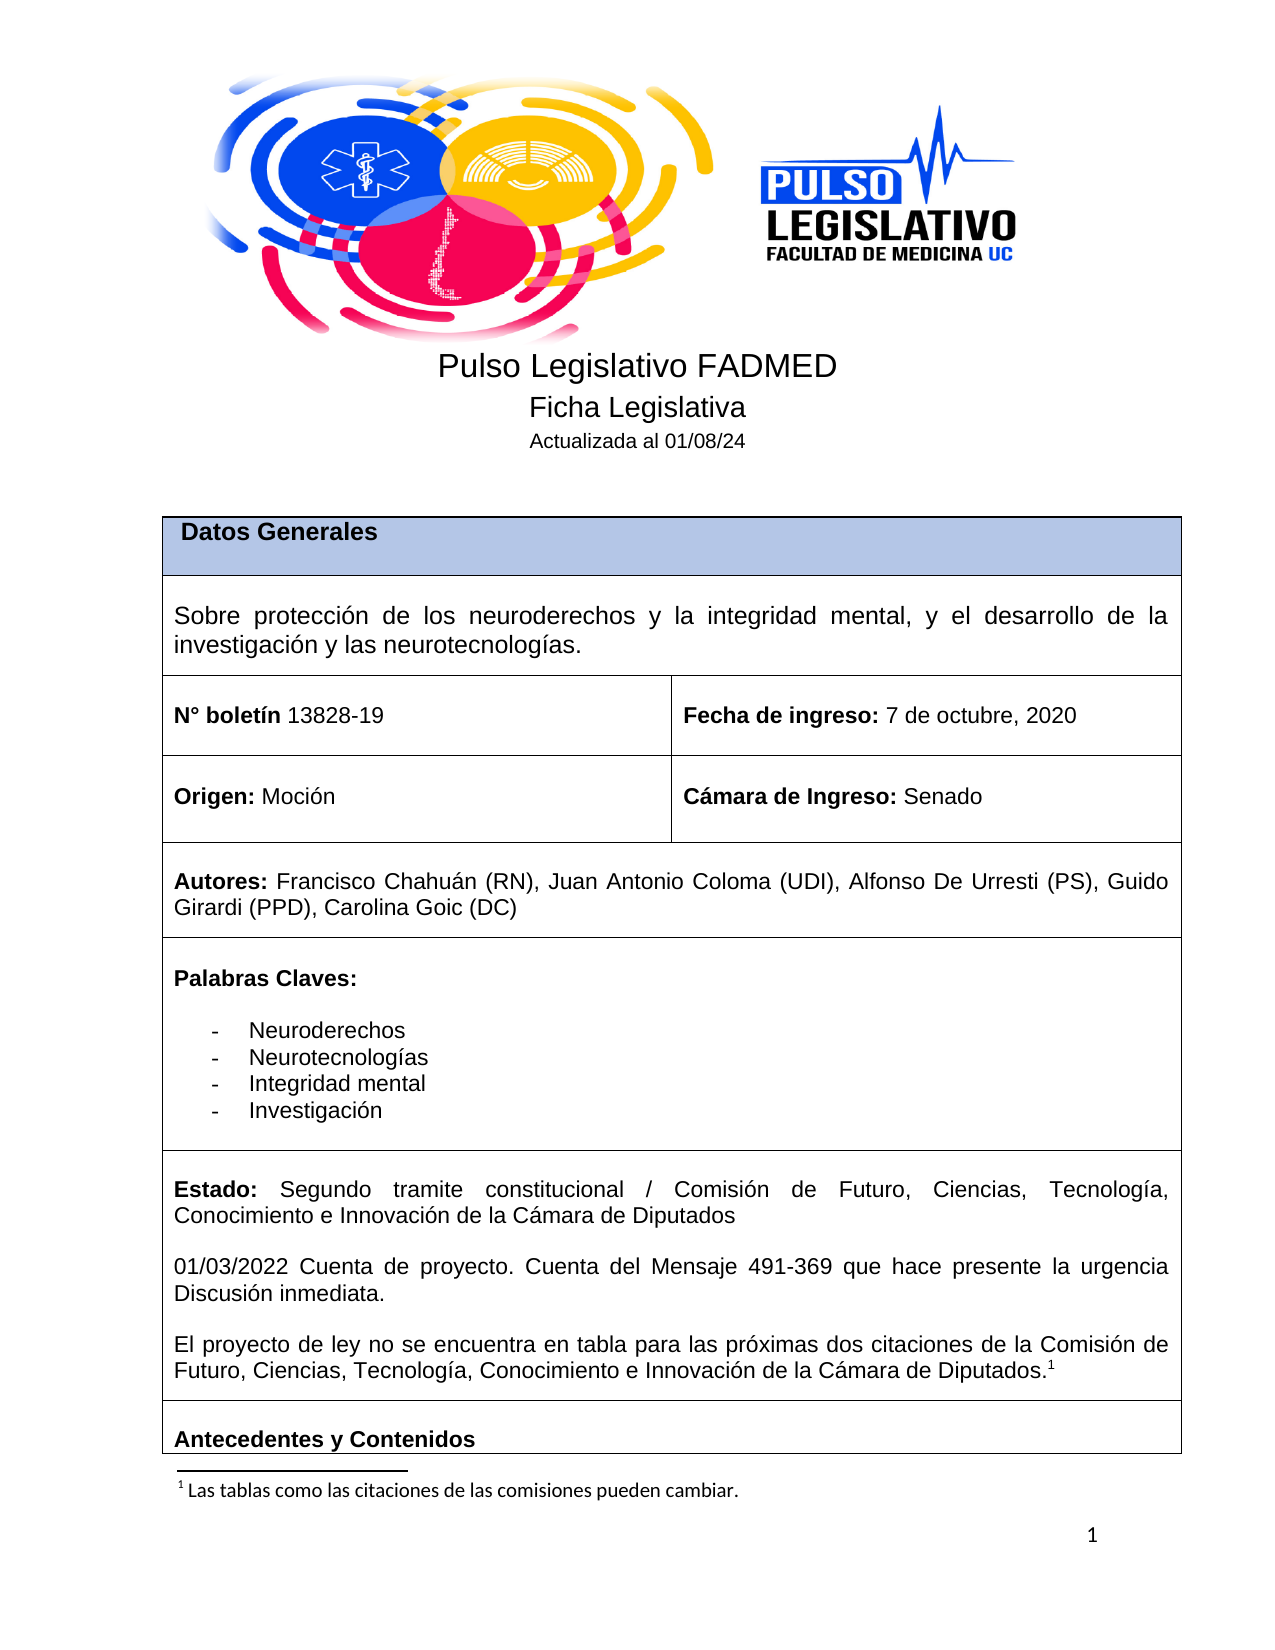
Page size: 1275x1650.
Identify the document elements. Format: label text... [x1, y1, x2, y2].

text Actualizada al 01/08/24 [177, 428, 1098, 452]
picture [233, 102, 1042, 317]
text Ficha Legislativa [177, 390, 1098, 423]
text Pulso Legislativo FADMED [177, 346, 1098, 384]
table_cell Autores: Francisco Chahuán (RN), Juan Antonio Coloma (UDI), Alfonso De Urresti (PS), Guido Girardi (PPD), Carolina Goic (DC) [163, 843, 1181, 937]
table_cell Origen: Moción [163, 756, 671, 842]
table_cell Palabras Claves: Neuroderechos Neurotecnologías Integridad mental Investigación [163, 938, 1181, 1149]
table_cell Estado: Segundo tramite constitucional / Comisión de Futuro, Ciencias, Tecnología, Conocimiento e Innovación de la Cámara de Diputados 01/03/2022 Cuenta de proyecto. Cuenta del Mensaje 491-369 que hace presente la urgencia Discusión inmediata. El proyecto de ley no se encuentra en tabla para las próximas dos citaciones de la Comisión de Futuro, Ciencias, Tecnología, Conocimiento e Innovación de la Cámara de Diputados. [163, 1151, 1181, 1400]
table_cell Sobre protección de los neuroderechos y la integridad mental, y el desarrollo de la investigación y las neurotecnologías. [163, 576, 1181, 675]
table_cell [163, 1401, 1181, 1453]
table_header Datos Generales [163, 518, 1181, 575]
table_cell Cámara de Ingreso: Senado [672, 756, 1181, 842]
table_cell N° boletín 13828-19 [163, 676, 671, 755]
table_cell Fecha de ingreso: 7 de octubre, 2020 [672, 676, 1181, 755]
